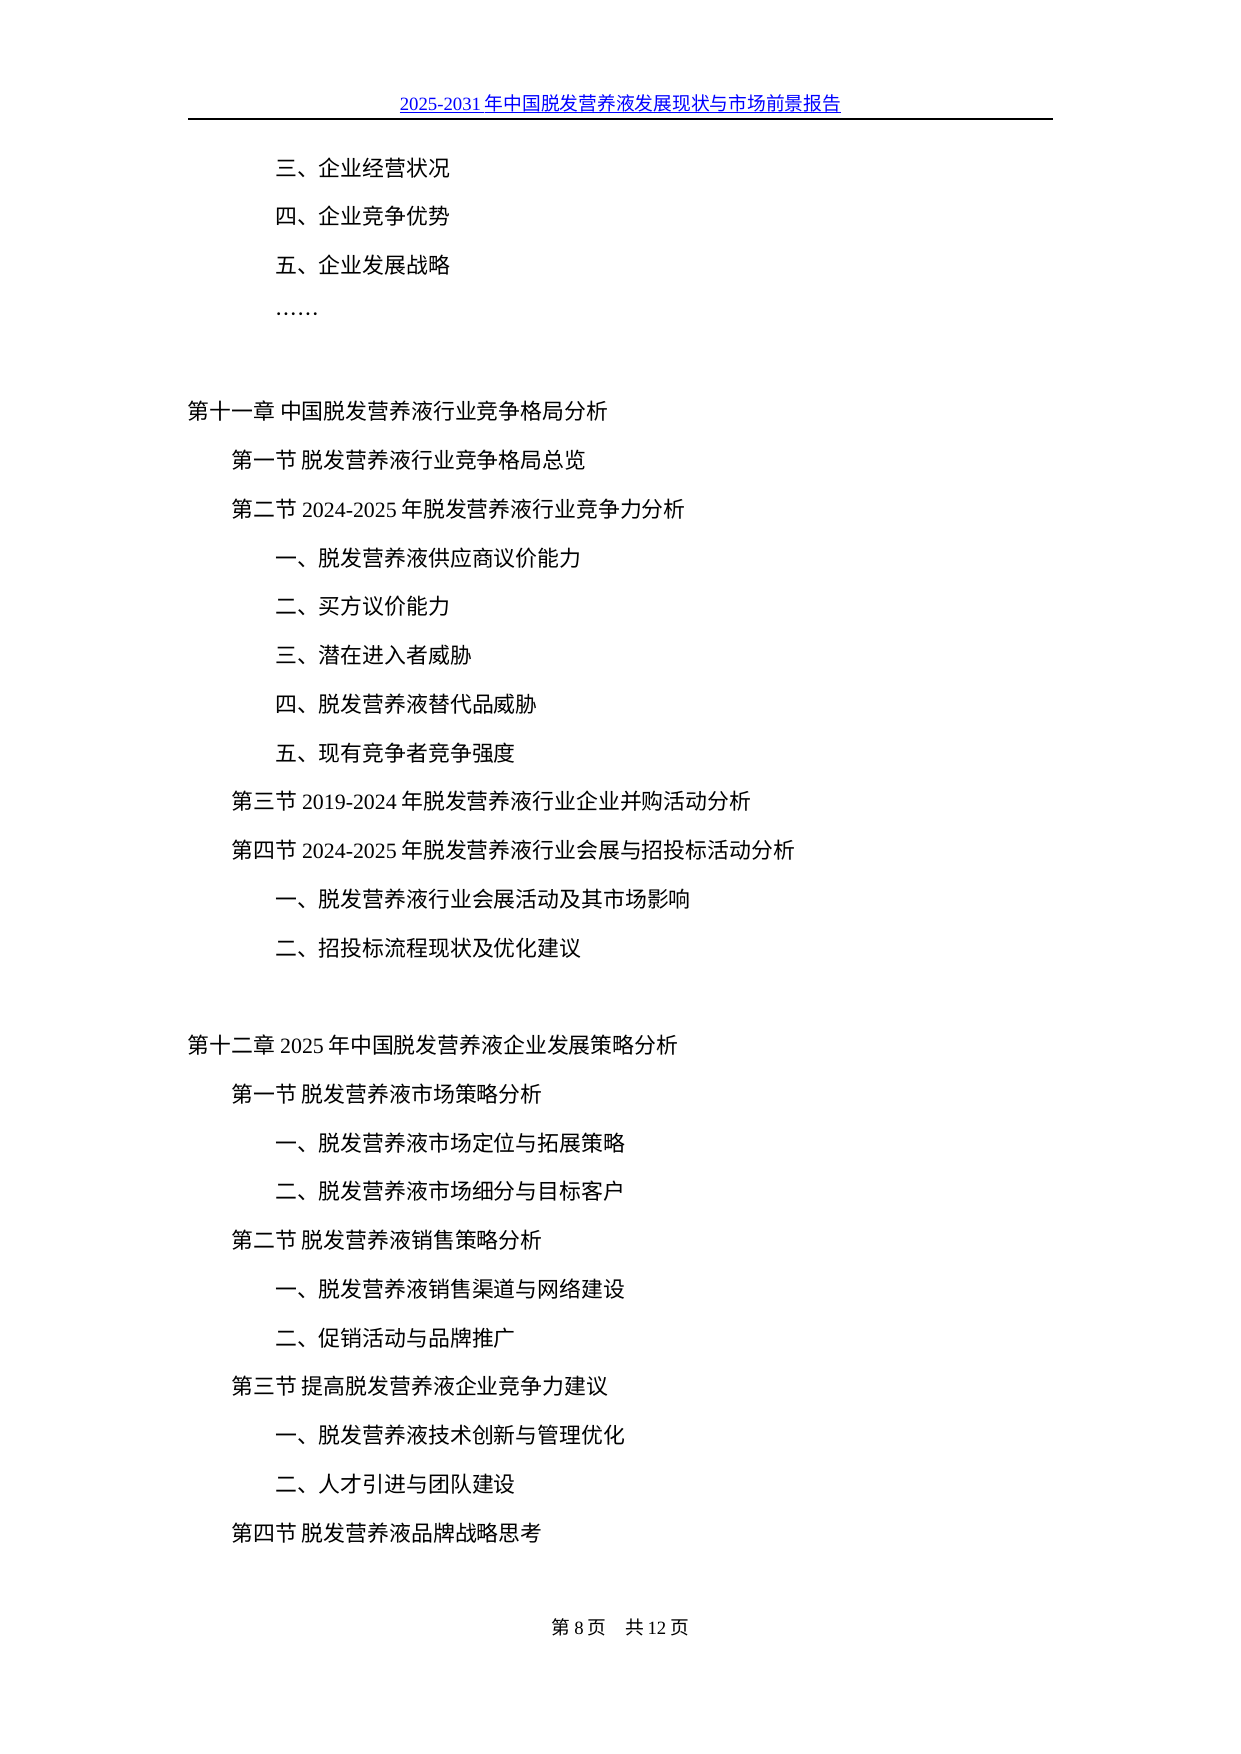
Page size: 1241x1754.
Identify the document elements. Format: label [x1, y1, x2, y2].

text [187, 150, 1053, 1548]
